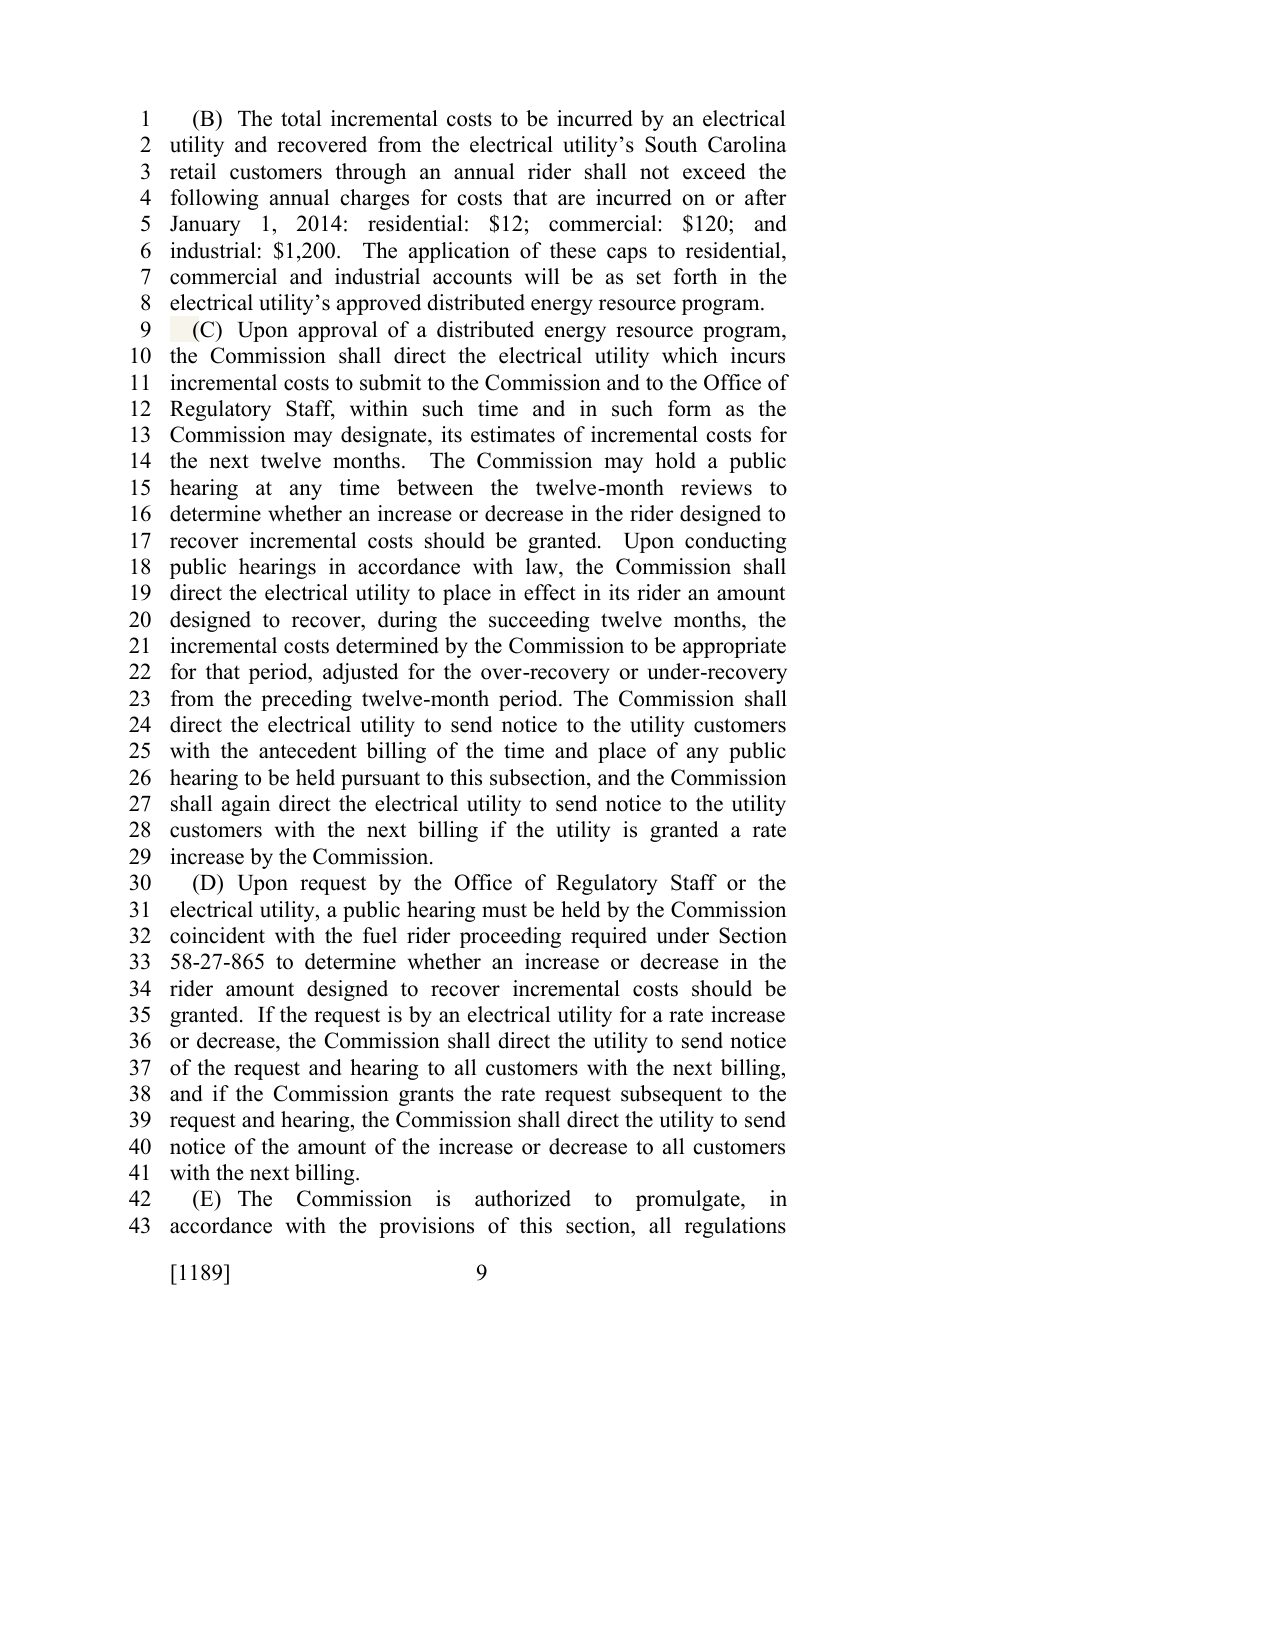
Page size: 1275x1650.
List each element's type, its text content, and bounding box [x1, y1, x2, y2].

text (C) Upon approval of a distributed energy resource program, the Commission shall direct the electrical utility which incurs incremental costs to submit to the Commission and to the Office of Regulatory Staff, within such time and in such form as the Commission may designate, its estimates of incremental costs for the next twelve months. The Commission may hold a public hearing at any time between the twelve-month reviews to determine whether an increase or decrease in the rider designed to recover incremental costs should be granted. Upon conducting public hearings in accordance with law, the Commission shall direct the electrical utility to place in effect in its rider an amount designed to recover, during the succeeding twelve months, the incremental costs determined by the Commission to be appropriate for that period, adjusted for the over-recovery or under-recovery from the preceding twelve-month period. The Commission shall direct the electrical utility to send notice to the utility customers with the antecedent billing of the time and place of any public hearing to be held pursuant to this subsection, and the Commission shall again direct the electrical utility to send notice to the utility customers with the next billing if the utility is granted a rate increase by the Commission. [169, 316, 787, 869]
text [169, 1186, 787, 1238]
text (B) The total incremental costs to be incurred by an electrical utility and recovered from the electrical utility’s South Carolina retail customers through an annual rider shall not exceed the following annual charges for costs that are incurred on or after January 1, 2014: residential: $12; commercial: $120; and industrial: $1,200. The application of these caps to residential, commercial and industrial accounts will be as set forth in the electrical utility’s approved distributed energy resource program. [169, 105, 787, 316]
text (D) Upon request by the Office of Regulatory Staff or the electrical utility, a public hearing must be held by the Commission coincident with the fuel rider proceeding required under Section 58-27-865 to determine whether an increase or decrease in the rider amount designed to recover incremental costs should be granted. If the request is by an electrical utility for a rate increase or decrease, the Commission shall direct the utility to send notice of the request and hearing to all customers with the next billing, and if the Commission grants the rate request subsequent to the request and hearing, the Commission shall direct the utility to send notice of the amount of the increase or decrease to all customers with the next billing. [169, 869, 787, 1186]
